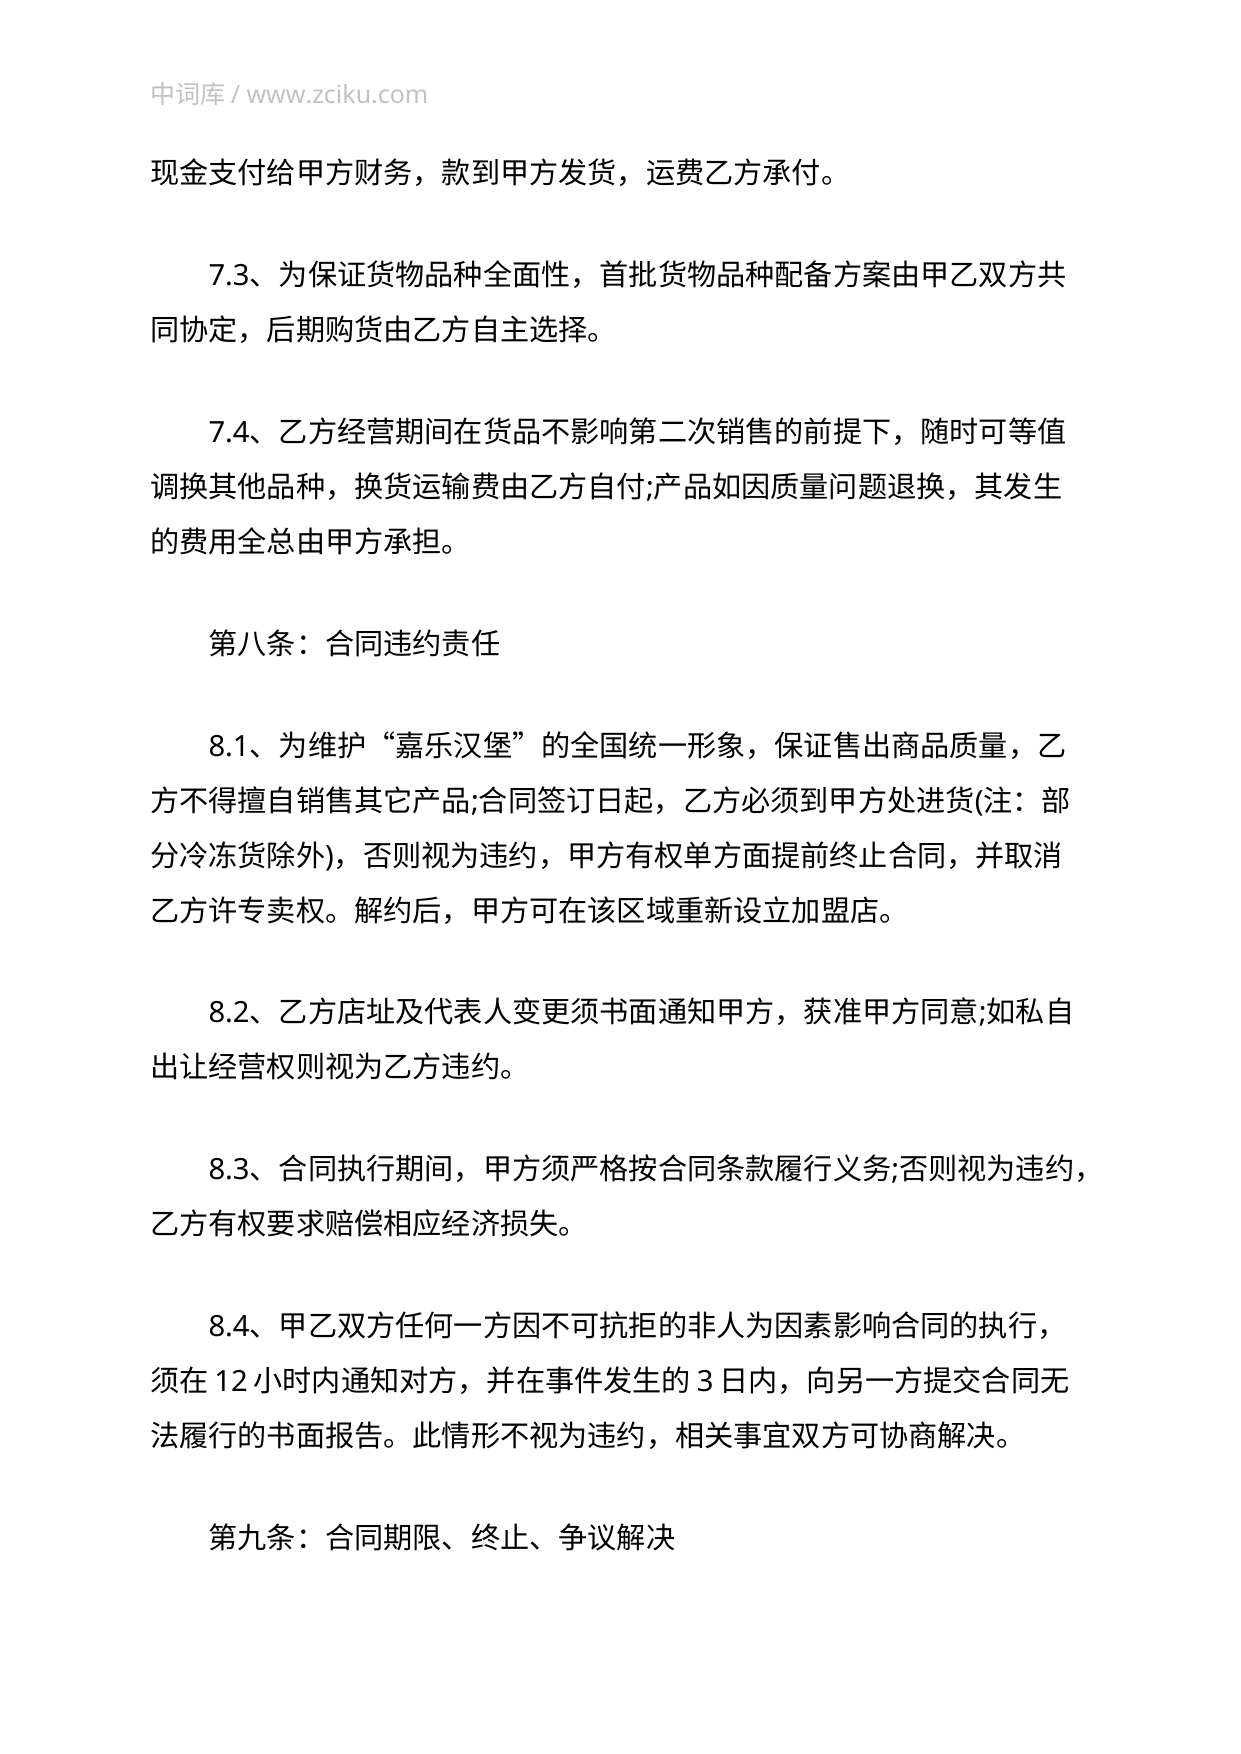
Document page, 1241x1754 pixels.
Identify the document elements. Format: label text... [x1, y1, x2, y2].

text 8.4、甲乙双方任何一方因不可抗拒的非人为因素影响合同的执行，须在12小时内通知对方，并在事件发生的3日内，向另一方提交合同无法履行的书面报告。此情形不视为违约，相关事宜双方可协商解决。 [150, 1302, 1090, 1455]
text 第九条：合同期限、终止、争议解决 [150, 1514, 1090, 1556]
text 8.1、为维护“嘉乐汉堡”的全国统一形象，保证售出商品质量，乙方不得擅自销售其它产品;合同签订日起，乙方必须到甲方处进货(注：部分冷冻货除外)，否则视为违约，甲方有权单方面提前终止合同，并取消乙方许专卖权。解约后，甲方可在该区域重新设立加盟店。 [150, 722, 1090, 929]
text 8.3、合同执行期间，甲方须严格按合同条款履行义务;否则视为违约，乙方有权要求赔偿相应经济损失。 [150, 1146, 1090, 1243]
text 7.4、乙方经营期间在货品不影响第二次销售的前提下，随时可等值调换其他品种，换货运输费由乙方自付;产品如因质量问题退换，其发生的费用全总由甲方承担。 [150, 408, 1090, 561]
text 第八条：合同违约责任 [150, 620, 1090, 663]
text 8.2、乙方店址及代表人变更须书面通知甲方，获准甲方同意;如私自出让经营权则视为乙方违约。 [150, 989, 1090, 1086]
text 7.3、为保证货物品种全面性，首批货物品种配备方案由甲乙双方共同协定，后期购货由乙方自主选择。 [150, 252, 1090, 349]
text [150, 150, 1090, 192]
